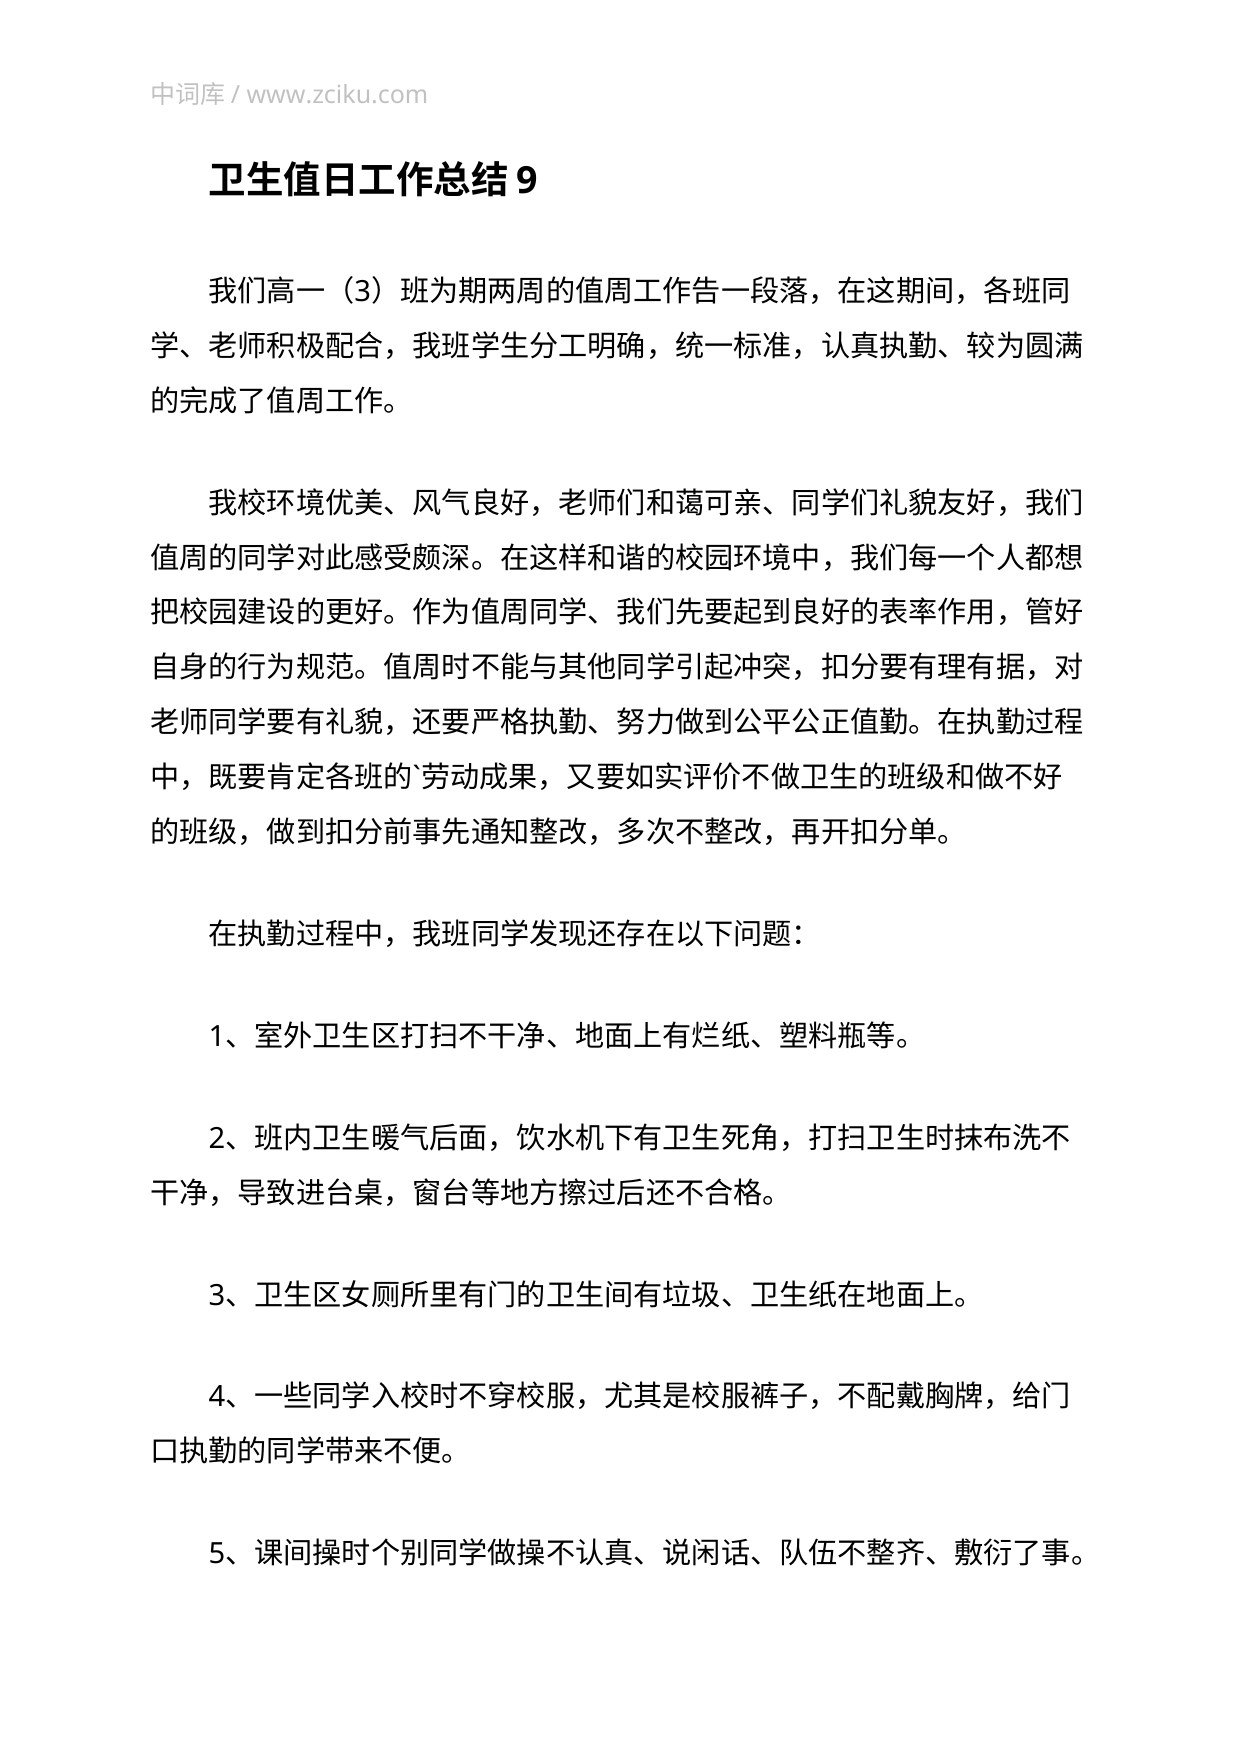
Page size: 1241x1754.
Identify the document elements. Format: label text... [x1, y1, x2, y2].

text 在执勤过程中，我班同学发现还存在以下问题： [150, 911, 1090, 953]
text 1、室外卫生区打扫不干净、地面上有烂纸、塑料瓶等。 [150, 1012, 1090, 1055]
text 3、卫生区女厕所里有门的卫生间有垃圾、卫生纸在地面上。 [150, 1271, 1090, 1313]
text 我们高一（3）班为期两周的值周工作告一段落，在这期间，各班同学、老师积极配合，我班学生分工明确，统一标准，认真执勤、较为圆满的完成了值周工作。 [150, 268, 1090, 420]
text 卫生值日工作总结9 [150, 150, 1090, 204]
text 2、班内卫生暖气后面，饮水机下有卫生死角，打扫卫生时抹布洗不干净，导致进台桌，窗台等地方擦过后还不合格。 [150, 1114, 1090, 1212]
text 4、一些同学入校时不穿校服，尤其是校服裤子，不配戴胸牌，给门口执勤的同学带来不便。 [150, 1373, 1090, 1470]
text 5、课间操时个别同学做操不认真、说闲话、队伍不整齐、敷衍了事。 [150, 1530, 1090, 1572]
text 我校环境优美、风气良好，老师们和蔼可亲、同学们礼貌友好，我们值周的同学对此感受颇深。在这样和谐的校园环境中，我们每一个人都想把校园建设的更好。作为值周同学、我们先要起到良好的表率作用，管好自身的行为规范。值周时不能与其他同学引起冲突，扣分要有理有据，对老师同学要有礼貌，还要严格执勤、努力做到公平公正值勤。在执勤过程中，既要肯定各班的`劳动成果，又要如实评价不做卫生的班级和做不好的班级，做到扣分前事先通知整改，多次不整改，再开扣分单。 [150, 479, 1090, 851]
